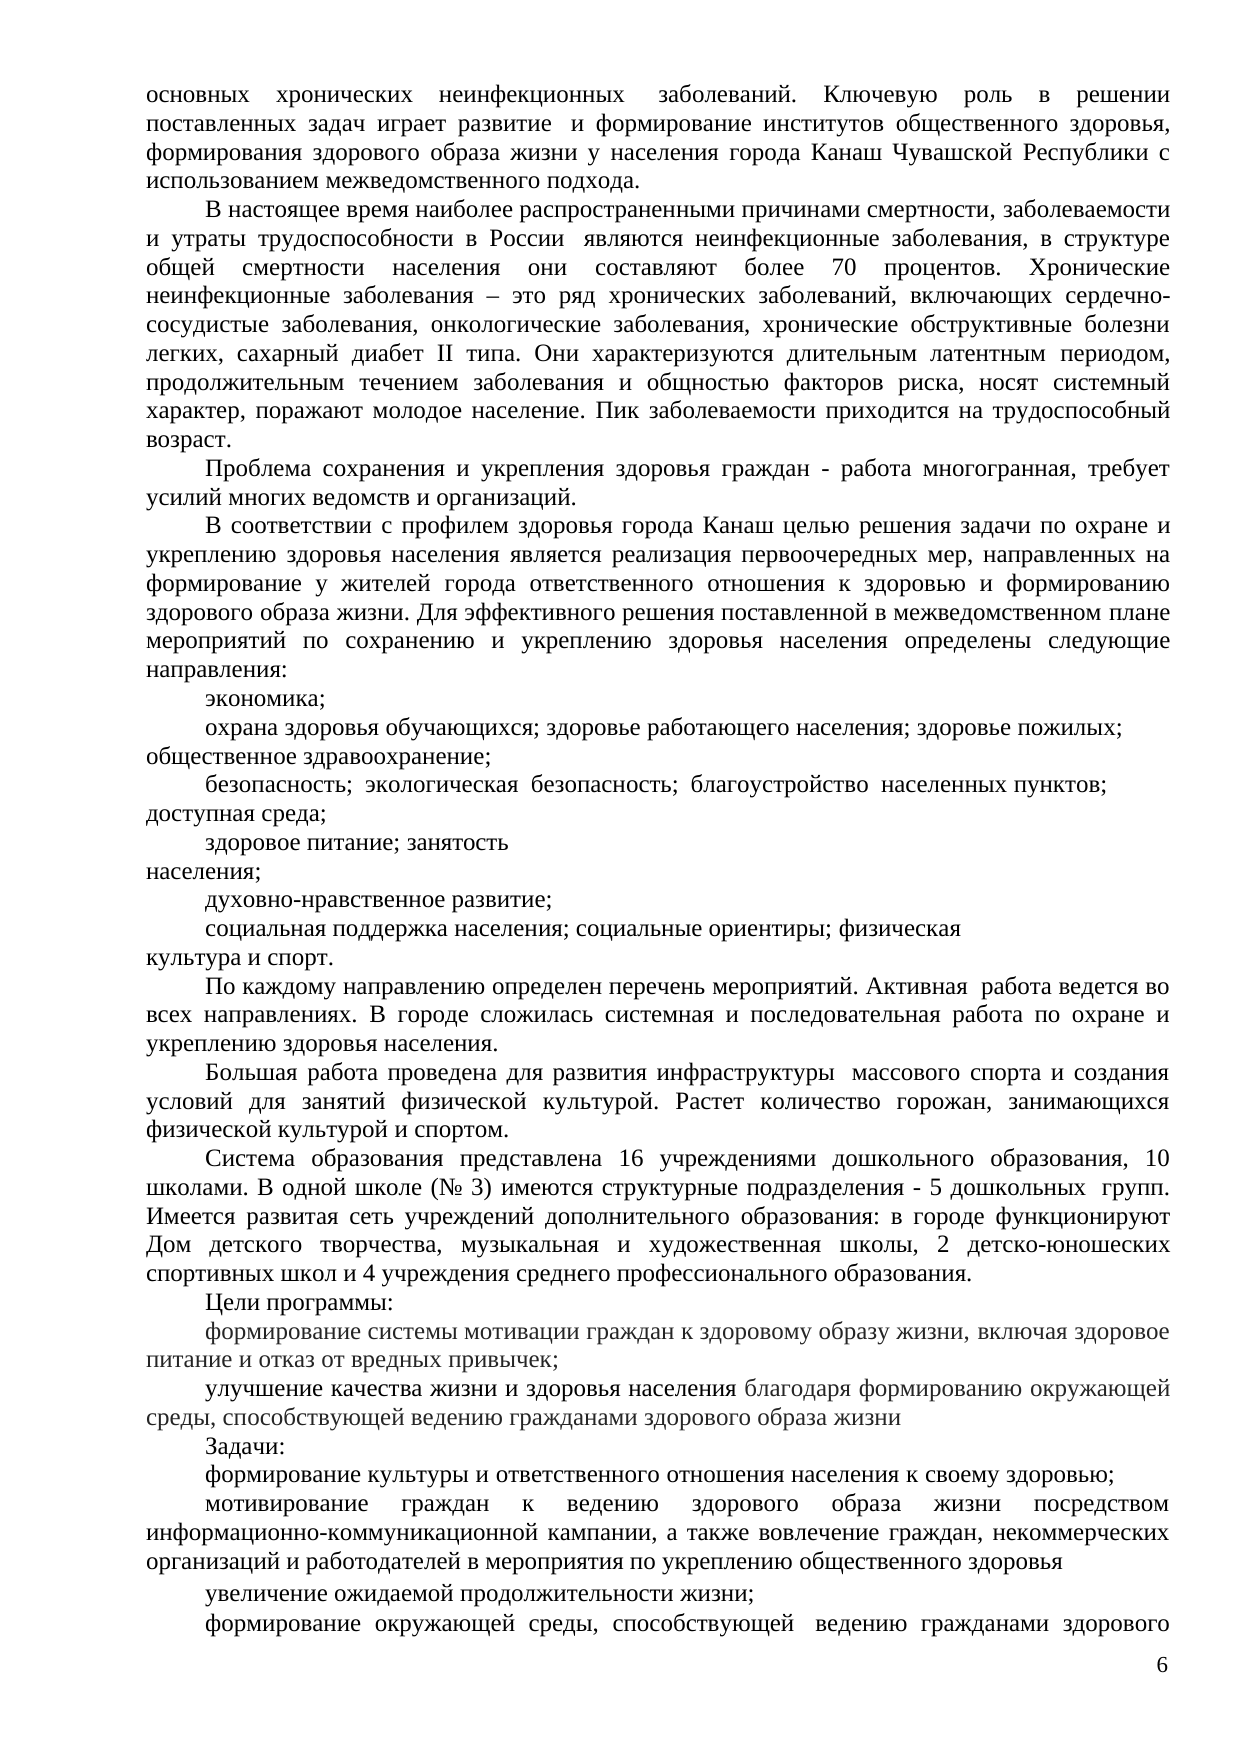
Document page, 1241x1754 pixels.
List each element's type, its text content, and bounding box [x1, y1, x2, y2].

text В настоящее время наиболее распространенными причинами смертности, заболеваемости и утраты трудоспособности в России являются неинфекционные заболевания, в структуре общей смертности населения они составляют более 70 процентов. Хронические неинфекционные заболевания – это ряд хронических заболеваний, включающих сердечно-сосудистые заболевания, онкологические заболевания, хронические обструктивные болезни легких, сахарный диабет II типа. Они характеризуются длительным латентным периодом, продолжительным течением заболевания и общностью факторов риска, носят системный характер, поражают молодое население. Пик заболеваемости приходится на трудоспособный возраст. [146, 194, 1170, 453]
text улучшение качества жизни и здоровья населения благодаря формированию окружающей среды, способствующей ведению гражданами здорового образа жизни [146, 1373, 1170, 1431]
text Проблема сохранения и укрепления здоровья граждан - работа многогранная, требует усилий многих ведомств и организаций. [146, 453, 1170, 511]
text безопасность; экологическая безопасность; благоустройство населенных пунктов; доступная среда; [146, 769, 1181, 827]
text Большая работа проведена для развития инфраструктуры массового спорта и создания условий для занятий физической культурой. Растет количество горожан, занимающихся физической культурой и спортом. [146, 1057, 1169, 1143]
text экономика; [146, 683, 1170, 712]
text духовно-нравственное развитие; [146, 884, 579, 913]
text здоровое питание; занятость населения; [146, 827, 579, 884]
text В соответствии с профилем здоровья города Канаш целью решения задачи по охране и укреплению здоровья населения является реализация первоочередных мер, направленных на формирование у жителей города ответственного отношения к здоровью и формированию здорового образа жизни. Для эффективного решения поставленной в межведомственном плане мероприятий по сохранению и укреплению здоровья населения определены следующие направления: [146, 511, 1170, 683]
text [146, 1608, 1170, 1637]
text Задачи: [146, 1431, 1170, 1459]
text мотивирование граждан к ведению здорового образа жизни посредством информационно-коммуникационной кампании, а также вовлечение граждан, некоммерческих организаций и работодателей в мероприятия по укреплению общественного здоровья [146, 1488, 1170, 1574]
text По каждому направлению определен перечень мероприятий. Активная работа ведется во всех направлениях. В городе сложилась системная и последовательная работа по охране и укреплению здоровья населения. [146, 971, 1170, 1057]
text охрана здоровья обучающихся; здоровье работающего населения; здоровье пожилых; общественное здравоохранение; [146, 712, 1169, 769]
text формирование системы мотивации граждан к здоровому образу жизни, включая здоровое питание и отказ от вредных привычек; [146, 1316, 1170, 1373]
text социальная поддержка населения; социальные ориентиры; физическая культура и спорт. [146, 913, 968, 971]
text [146, 79, 1171, 194]
text увеличение ожидаемой продолжительности жизни; [146, 1574, 1181, 1608]
text формирование культуры и ответственного отношения населения к своему здоровью; [146, 1459, 1181, 1488]
text Система образования представлена 16 учреждениями дошкольного образования, 10 школами. В одной школе (№ 3) имеются структурные подразделения - 5 дошкольных групп. Имеется развитая сеть учреждений дополнительного образования: в городе функционируют Дом детского творчества, музыкальная и художественная школы, 2 детско-юношеских спортивных школ и 4 учреждения среднего профессионального образования. [146, 1143, 1170, 1287]
text Цели программы: [146, 1287, 1170, 1316]
